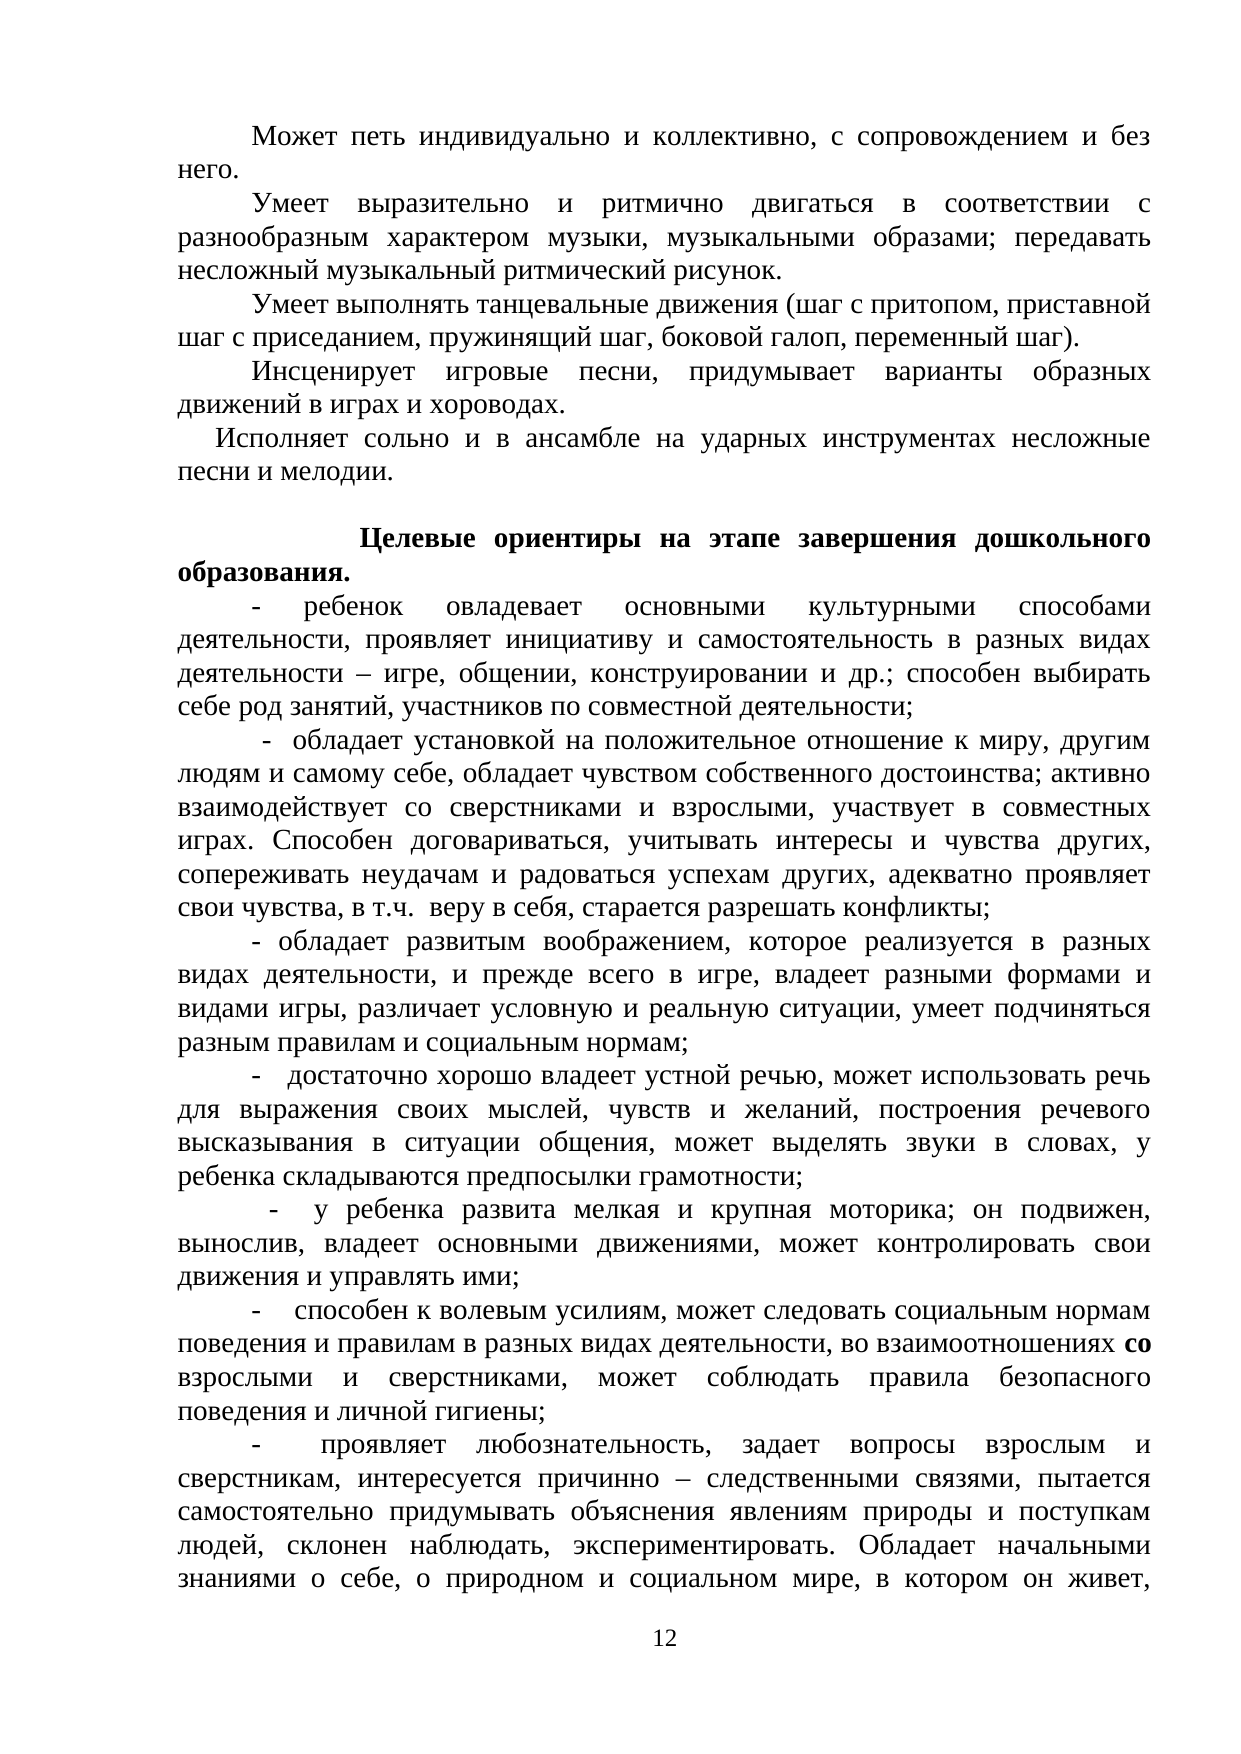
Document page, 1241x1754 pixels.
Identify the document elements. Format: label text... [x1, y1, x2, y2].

text Умеет выразительно и ритмично двигаться в соответствии с разнообразным характером музыки, музыкальными образами; передавать несложный музыкальный ритмический рисунок. [177, 185, 1152, 286]
text Может петь индивидуально и коллективно, с сопровождением и без него. [177, 118, 1152, 185]
text - у ребенка развита мелкая и крупная моторика; он подвижен, вынослив, владеет основными движениями, может контролировать свои движения и управлять ими; [177, 1191, 1152, 1292]
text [177, 1426, 1152, 1594]
text - способен к волевым усилиям, может следовать социальным нормам поведения и правилам в разных видах деятельности, во взаимоотношениях со взрослыми и сверстниками, может соблюдать правила безопасного поведения и личной гигиены; [177, 1292, 1152, 1426]
text - обладает установкой на положительное отношение к миру, другим людям и самому себе, обладает чувством собственного достоинства; активно взаимодействует со сверстниками и взрослыми, участвует в совместных играх. Способен договариваться, учитывать интересы и чувства других, сопереживать неудачам и радоваться успехам других, адекватно проявляет свои чувства, в т.ч. веру в себя, старается разрешать конфликты; [177, 722, 1152, 923]
text - обладает развитым воображением, которое реализуется в разных видах деятельности, и прежде всего в игре, владеет разными формами и видами игры, различает условную и реальную ситуации, умеет подчиняться разным правилам и социальным нормам; [177, 923, 1152, 1057]
text Исполняет сольно и в ансамбле на ударных инструментах несложные песни и мелодии. [177, 420, 1152, 487]
text - достаточно хорошо владеет устной речью, может использовать речь для выражения своих мыслей, чувств и желаний, построения речевого высказывания в ситуации общения, может выделять звуки в словах, у ребенка складываются предпосылки грамотности; [177, 1057, 1152, 1191]
text Целевые ориентиры на этапе завершения дошкольного образования. [177, 521, 1152, 588]
text - ребенок овладевает основными культурными способами деятельности, проявляет инициативу и самостоятельность в разных видах деятельности – игре, общении, конструировании и др.; способен выбирать себе род занятий, участников по совместной деятельности; [177, 588, 1152, 722]
text Умеет выполнять танцевальные движения (шаг с притопом, приставной шаг с приседанием, пружинящий шаг, боковой галоп, переменный шаг). [177, 286, 1152, 353]
text Инсценирует игровые песни, придумывает варианты образных движений в играх и хороводах. [177, 353, 1152, 420]
